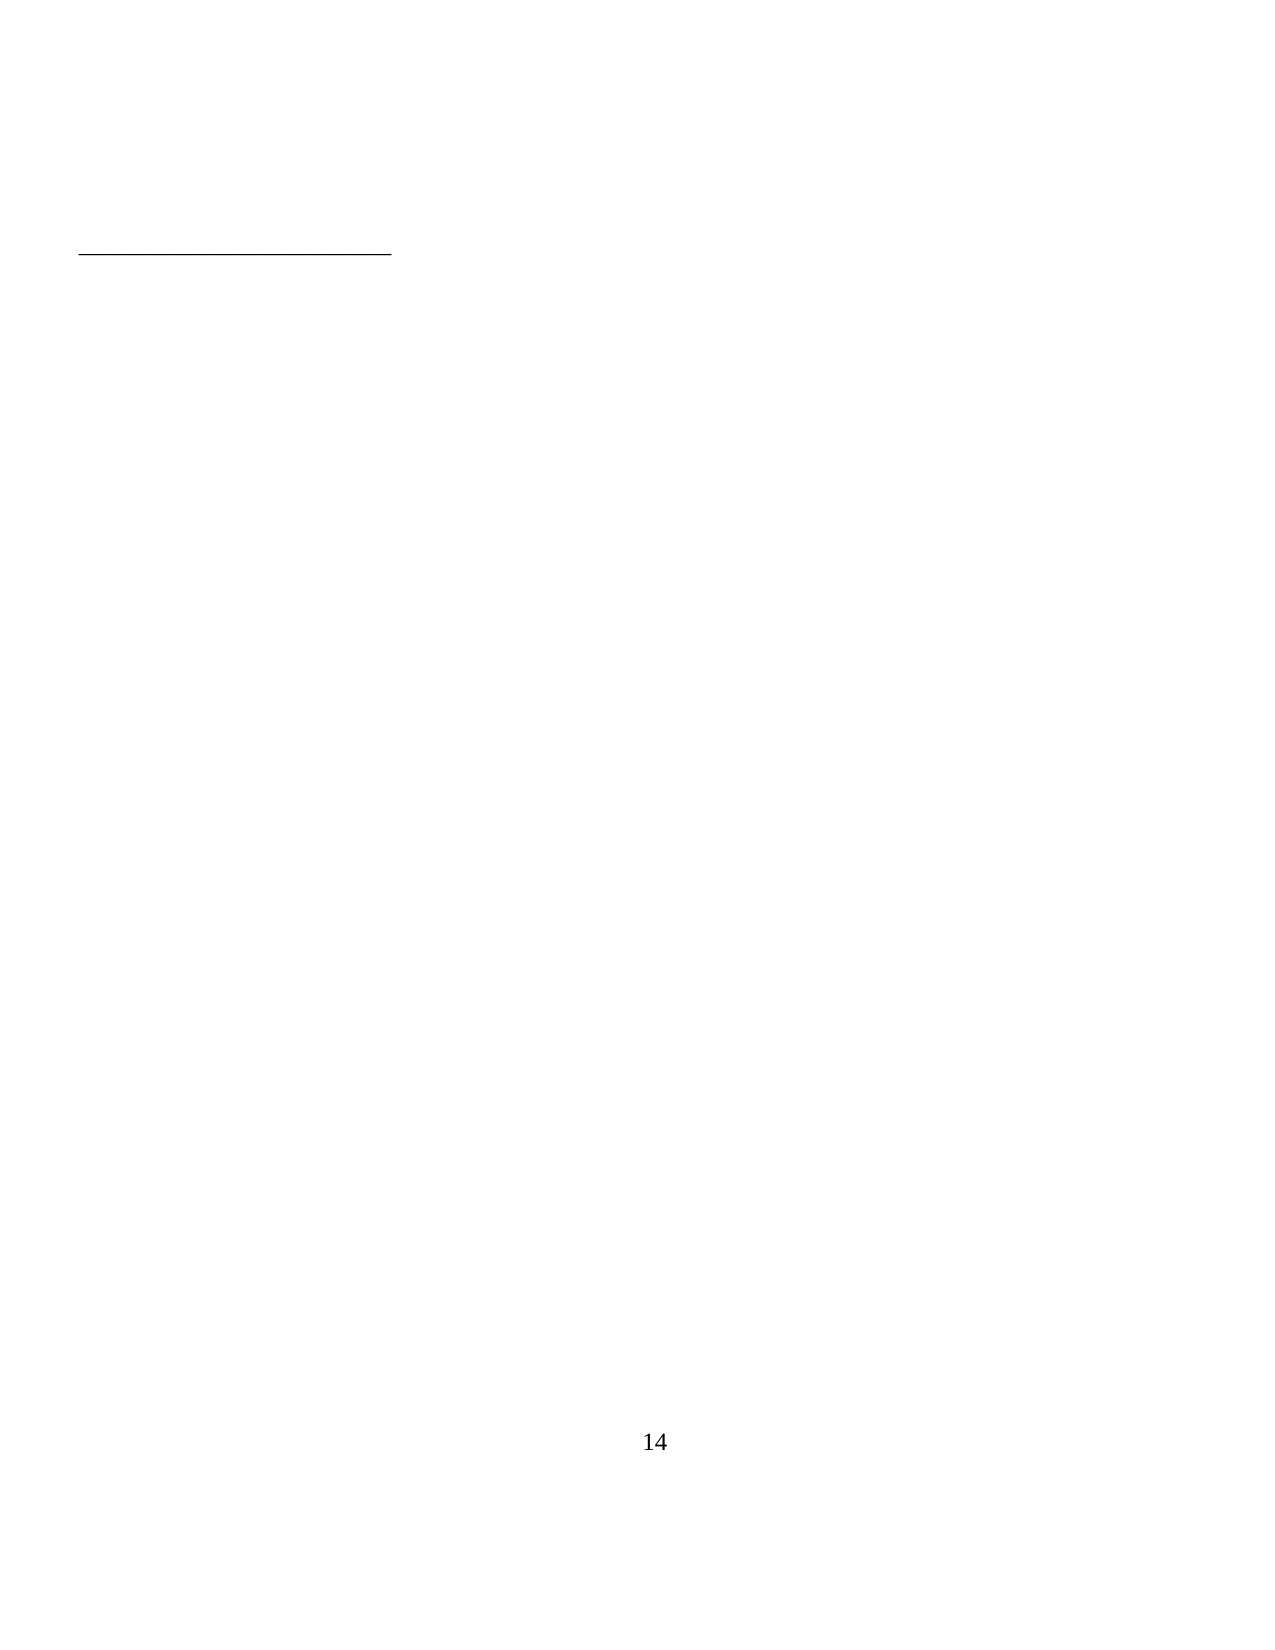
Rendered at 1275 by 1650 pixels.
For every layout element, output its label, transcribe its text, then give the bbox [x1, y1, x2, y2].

text _________________________ [78, 229, 1091, 257]
